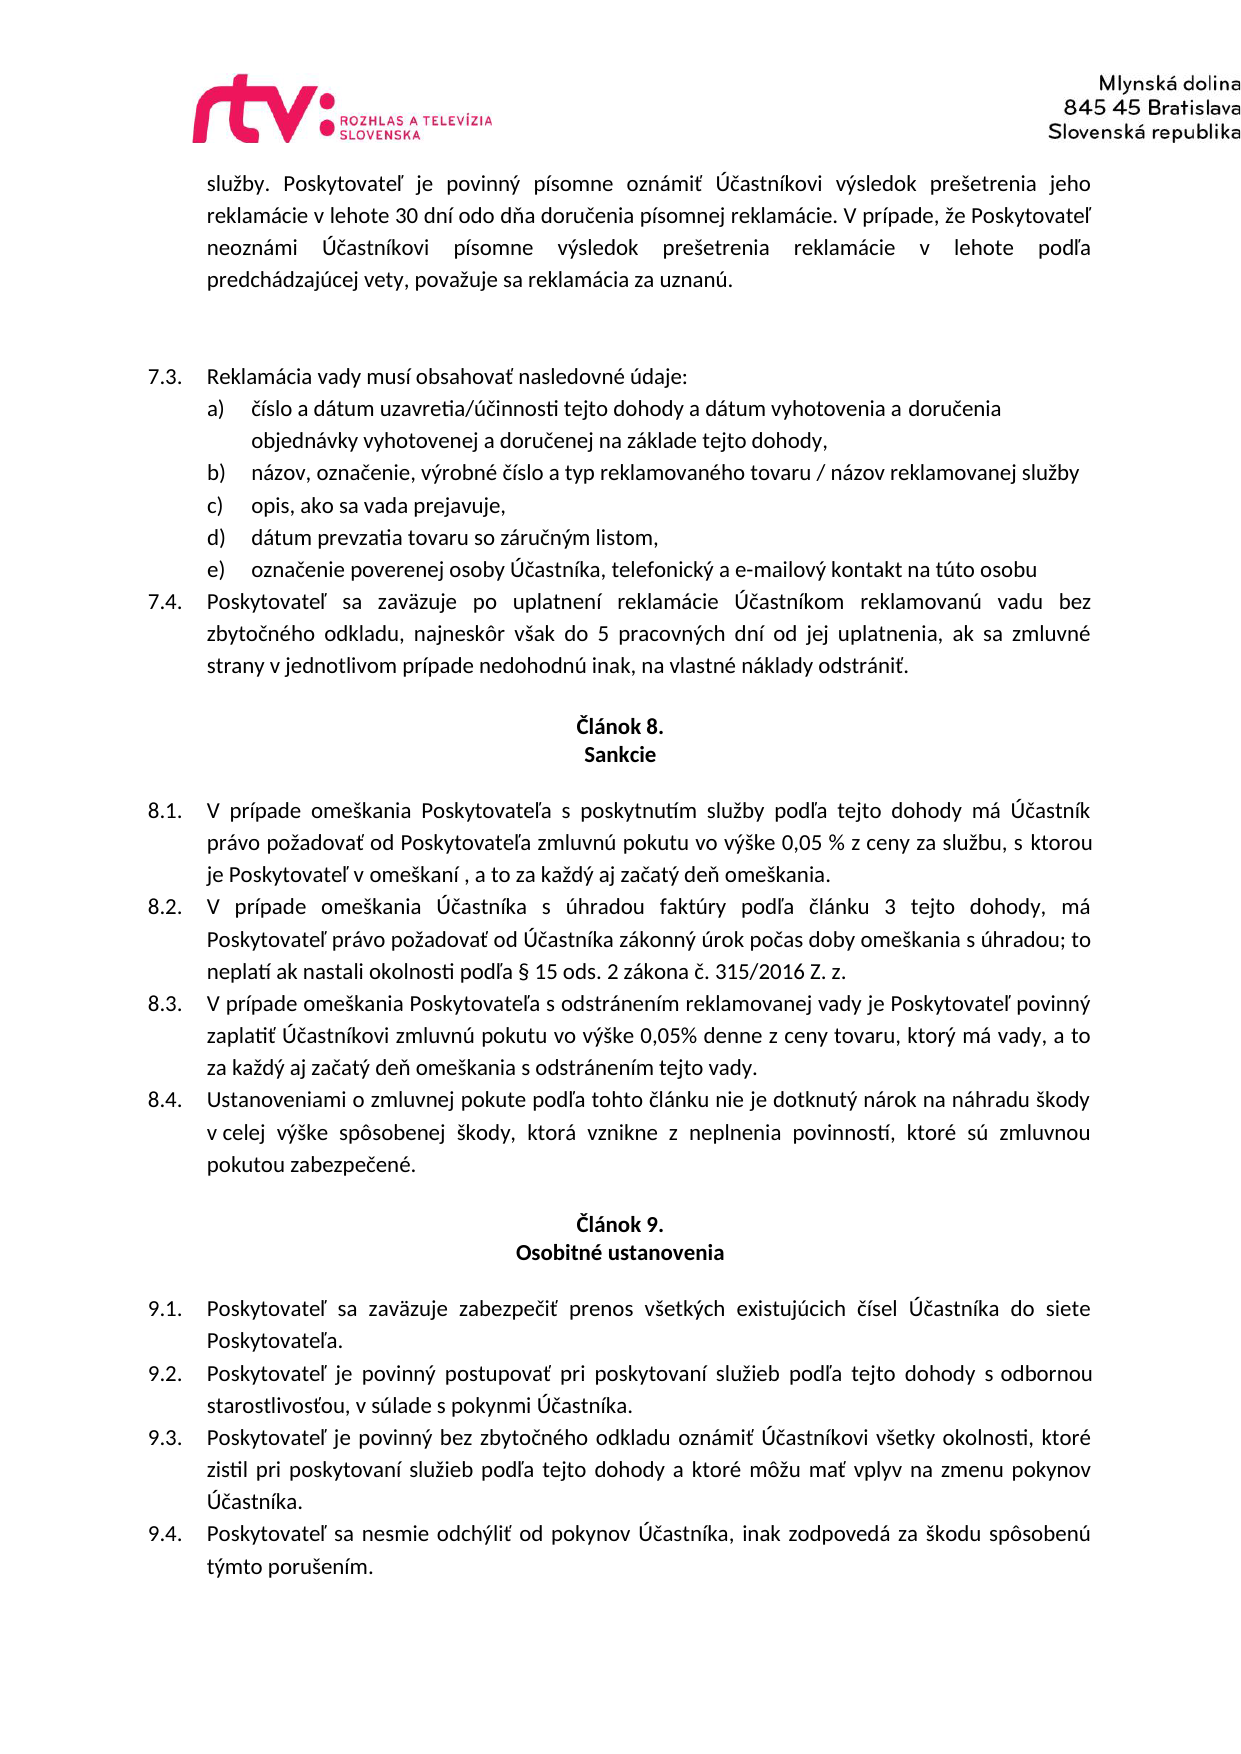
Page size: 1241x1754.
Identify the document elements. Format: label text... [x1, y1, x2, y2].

list Poskytovateľ sa nesmie odchýliť od pokynov Účastníka, inak zodpovedá za škodu spôsobenú týmto porušením. [148, 1519, 1093, 1580]
list Poskytovateľ je povinný postupovať pri poskytovaní služieb podľa tejto dohody s odbornou starostlivosťou, v súlade s pokynmi Účastníka. [148, 1359, 1093, 1419]
text Sankcie [148, 740, 1093, 768]
list V prípade omeškania Poskytovateľa s poskytnutím služby podľa tejto dohody má Účastník právo požadovať od Poskytovateľa zmluvnú pokutu vo výške 0,05 % z ceny za službu, s ktorou je Poskytovateľ v omeškaní , a to za každý aj začatý deň omeškania. [148, 796, 1093, 888]
text Osobitné ustanovenia [148, 1238, 1093, 1266]
text Článok 8. [148, 712, 1093, 740]
list Poskytovateľ sa zaväzuje po uplatnení reklamácie Účastníkom reklamovanú vadu bez zbytočného odkladu, najneskôr však do 5 pracovných dní od jej uplatnenia, ak sa zmluvné strany v jednotlivom prípade nedohodnú inak, na vlastné náklady odstrániť. [148, 587, 1093, 680]
list dátum prevzatia tovaru so záručným listom, [207, 523, 1093, 551]
list opis, ako sa vada prejavuje, [207, 491, 1093, 519]
list názov, označenie, výrobné číslo a typ reklamovaného tovaru / názov reklamovanej služby [207, 458, 1093, 487]
list Poskytovateľ sa zaväzuje zabezpečiť prenos všetkých existujúcich čísel Účastníka do siete Poskytovateľa. [148, 1294, 1093, 1354]
list V prípade omeškania Poskytovateľa s odstránením reklamovanej vady je Poskytovateľ povinný zaplatiť Účastníkovi zmluvnú pokutu vo výške 0,05% denne z ceny tovaru, ktorý má vady, a to za každý aj začatý deň omeškania s odstránením tejto vady. [148, 989, 1093, 1081]
list číslo a dátum uzavretia/účinnosti tejto dohody a dátum vyhotovenia a doručenia objednávky vyhotovenej a doručenej na základe tejto dohody, [207, 394, 1093, 454]
list V prípade omeškania Účastníka s úhradou faktúry podľa článku 3 tejto dohody, má Poskytovateľ právo požadovať od Účastníka zákonný úrok počas doby omeškania s úhradou; to neplatí ak nastali okolnosti podľa § 15 ods. 2 zákona č. 315/2016 Z. z. [148, 892, 1093, 985]
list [148, 169, 1093, 293]
list Ustanoveniami o zmluvnej pokute podľa tohto článku nie je dotknutý nárok na náhradu škody v celej výške spôsobenej škody, ktorá vznikne z neplnenia povinností, ktoré sú zmluvnou pokutou zabezpečené. [148, 1086, 1093, 1178]
list Reklamácia vady musí obsahovať nasledovné údaje: [148, 362, 1093, 390]
text Článok 9. [148, 1210, 1093, 1238]
list Poskytovateľ je povinný bez zbytočného odkladu oznámiť Účastníkovi všetky okolnosti, ktoré zistil pri poskytovaní služieb podľa tejto dohody a ktoré môžu mať vplyv na zmenu pokynov Účastníka. [148, 1423, 1093, 1515]
list označenie poverenej osoby Účastníka, telefonický a e-mailový kontakt na túto osobu [207, 555, 1093, 583]
